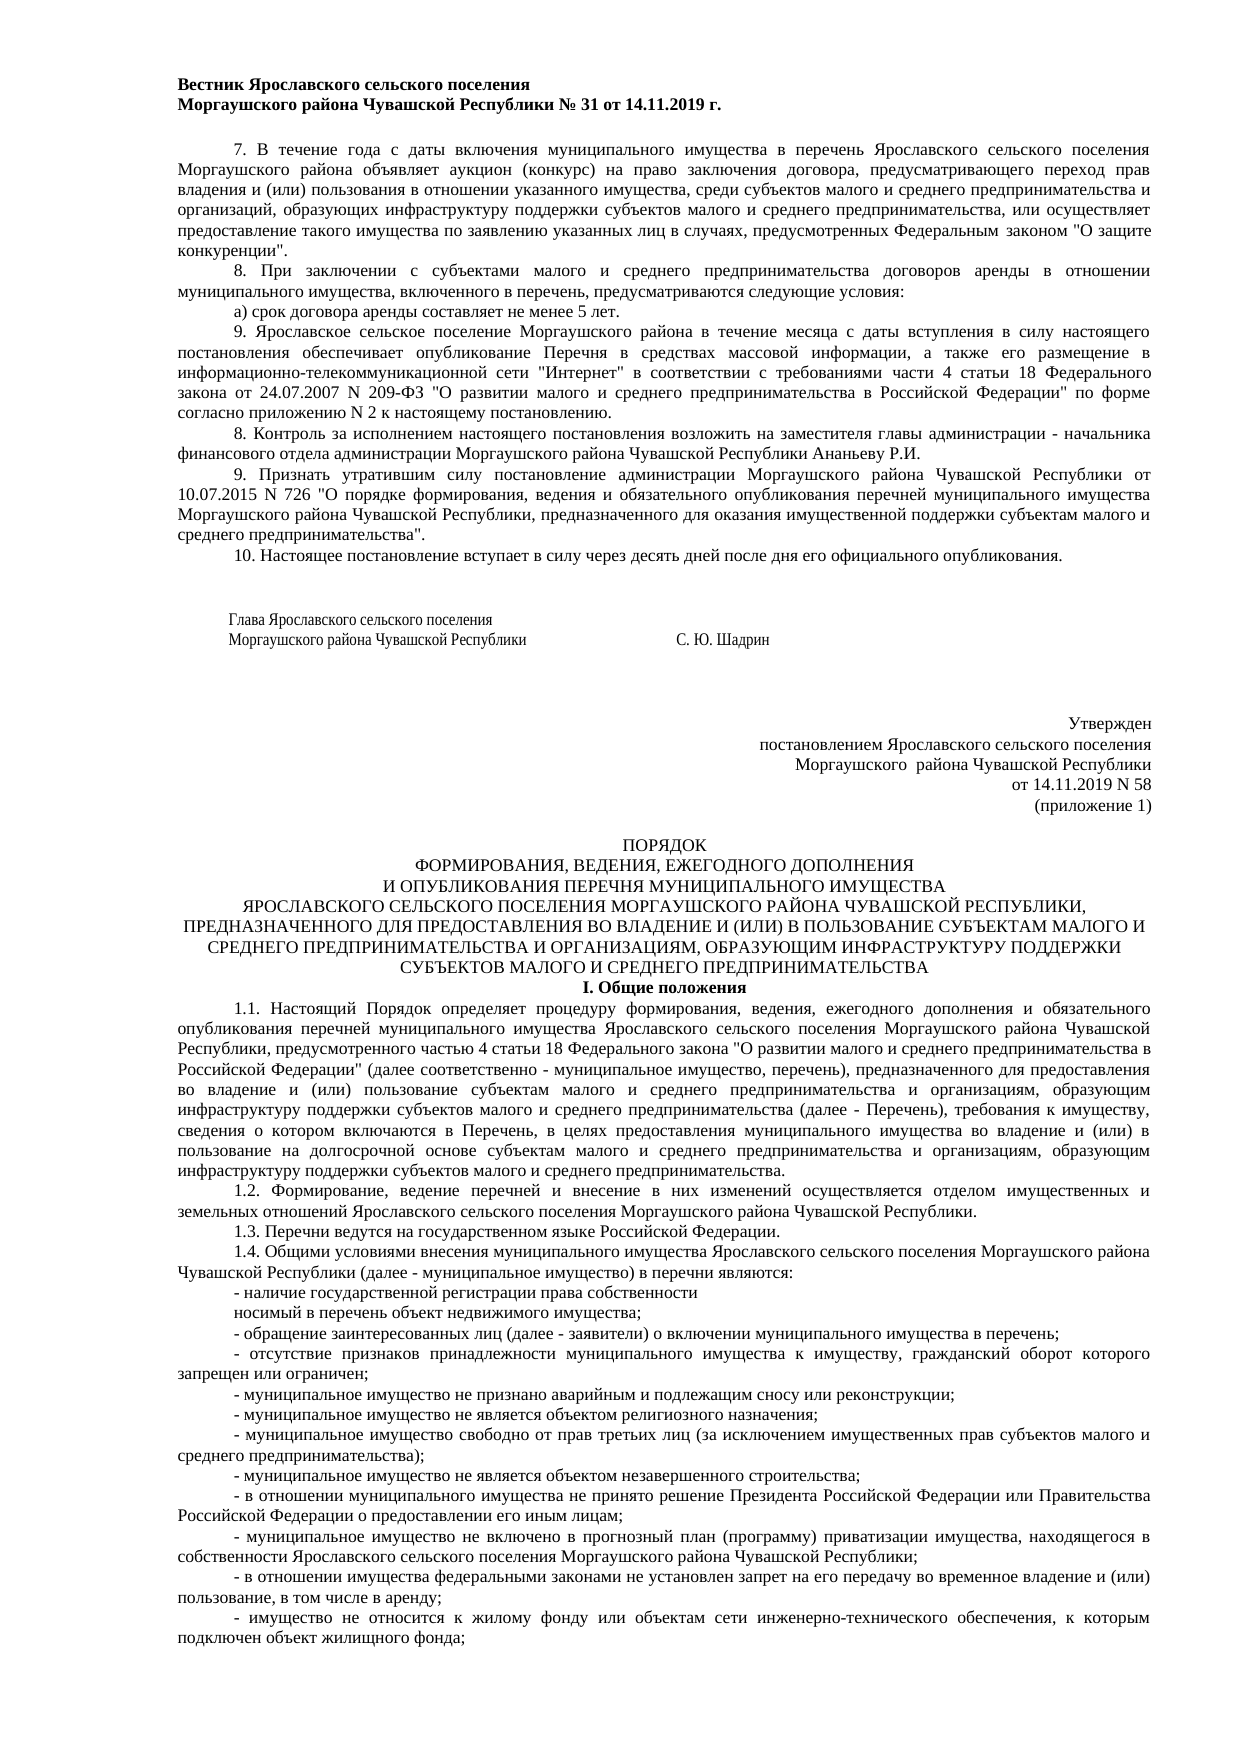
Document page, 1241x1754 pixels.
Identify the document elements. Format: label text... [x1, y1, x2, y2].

text Глава Ярославского сельского поселения [177, 608, 1152, 629]
text - в отношении имущества федеральными законами не установлен запрет на его передачу во временное владение и (или) пользование, в том числе в аренду; [177, 1566, 1152, 1607]
text (приложение 1) [177, 794, 1152, 815]
text 8. Контроль за исполнением настоящего постановления возложить на заместителя главы администрации - начальника финансового отдела администрации Моргаушского района Чувашской Республики Ананьеву Р.И. [177, 423, 1152, 463]
text Моргаушского района Чувашской Республики С. Ю. Шадрин [177, 629, 1152, 649]
text 7. В течение года с даты включения муниципального имущества в перечень Ярославского сельского поселения Моргаушского района объявляет аукцион (конкурс) на право заключения договора, предусматривающего переход прав владения и (или) пользования в отношении указанного имущества, среди субъектов малого и среднего предпринимательства и организаций, образующих инфраструктуру поддержки субъектов малого и среднего предпринимательства, или осуществляет предоставление такого имущества по заявлению указанных лиц в случаях, предусмотренных Федеральным законом "О защите конкуренции". [177, 138, 1152, 260]
text а) срок договора аренды составляет не менее 5 лет. [177, 301, 1152, 321]
text 1.3. Перечни ведутся на государственном языке Российской Федерации. [177, 1221, 1152, 1241]
text 1.2. Формирование, ведение перечней и внесение в них изменений осуществляется отделом имущественных и земельных отношений Ярославского сельского поселения Моргаушского района Чувашской Республики. [177, 1180, 1152, 1221]
title ФОРМИРОВАНИЯ, ВЕДЕНИЯ, ЕЖЕГОДНОГО ДОПОЛНЕНИЯ [177, 855, 1152, 876]
text - муниципальное имущество не признано аварийным и подлежащим сносу или реконструкции; [177, 1383, 1152, 1404]
text - наличие государственной регистрации права собственности [177, 1282, 1152, 1302]
text - муниципальное имущество не является объектом религиозного назначения; [177, 1404, 1152, 1424]
text Утвержден [177, 713, 1152, 733]
title I. Общие положения [177, 977, 1152, 997]
text носимый в перечень объект недвижимого имущества; [177, 1302, 1152, 1322]
title ЯРОСЛАВСКОГО СЕЛЬСКОГО ПОСЕЛЕНИЯ МОРГАУШСКОГО РАЙОНА ЧУВАШСКОЙ РЕСПУБЛИКИ, ПРЕДНАЗНАЧЕННОГО ДЛЯ ПРЕДОСТАВЛЕНИЯ ВО ВЛАДЕНИЕ И (ИЛИ) В ПОЛЬЗОВАНИЕ СУБЪЕКТАМ МАЛОГО И СРЕДНЕГО ПРЕДПРИНИМАТЕЛЬСТВА И ОРГАНИЗАЦИЯМ, ОБРАЗУЮЩИМ ИНФРАСТРУКТУРУ ПОДДЕРЖКИ СУБЪЕКТОВ МАЛОГО И СРЕДНЕГО ПРЕДПРИНИМАТЕЛЬСТВА [177, 896, 1152, 977]
text - муниципальное имущество не является объектом незавершенного строительства; [177, 1465, 1152, 1485]
text 1.1. Настоящий Порядок определяет процедуру формирования, ведения, ежегодного дополнения и обязательного опубликования перечней муниципального имущества Ярославского сельского поселения Моргаушского района Чувашской Республики, предусмотренного частью 4 статьи 18 Федерального закона "О развитии малого и среднего предпринимательства в Российской Федерации" (далее соответственно - муниципальное имущество, перечень), предназначенного для предоставления во владение и (или) пользование субъектам малого и среднего предпринимательства и организациям, образующим инфраструктуру поддержки субъектов малого и среднего предпринимательства (далее - Перечень), требования к имуществу, сведения о котором включаются в Перечень, в целях предоставления муниципального имущества во владение и (или) в пользование на долгосрочной основе субъектам малого и среднего предпринимательства и организациям, образующим инфраструктуру поддержки субъектов малого и среднего предпринимательства. [177, 997, 1152, 1180]
text 9. Признать утратившим силу постановление администрации Моргаушского района Чувашской Республики от 10.07.2015 N 726 "О порядке формирования, ведения и обязательного опубликования перечней муниципального имущества Моргаушского района Чувашской Республики, предназначенного для оказания имущественной поддержки субъектам малого и среднего предпринимательства". [177, 463, 1152, 544]
text Моргаушского района Чувашской Республики [177, 754, 1152, 774]
text - муниципальное имущество не включено в прогнозный план (программу) приватизации имущества, находящегося в собственности Ярославского сельского поселения Моргаушского района Чувашской Республики; [177, 1526, 1152, 1566]
title ПОРЯДОК [177, 835, 1152, 855]
text 1.4. Общими условиями внесения муниципального имущества Ярославского сельского поселения Моргаушского района Чувашской Республики (далее - муниципальное имущество) в перечни являются: [177, 1241, 1152, 1282]
text - в отношении муниципального имущества не принято решение Президента Российской Федерации или Правительства Российской Федерации о предоставлении его иным лицам; [177, 1485, 1152, 1526]
text от 14.11.2019 N 58 [177, 774, 1152, 794]
text 10. Настоящее постановление вступает в силу через десять дней после дня его официального опубликования. [177, 544, 1152, 565]
text 9. Ярославское сельское поселение Моргаушского района в течение месяца с даты вступления в силу настоящего постановления обеспечивает опубликование Перечня в средствах массовой информации, а также его размещение в информационно-телекоммуникационной сети "Интернет" в соответствии с требованиями части 4 статьи 18 Федерального закона от 24.07.2007 N 209-ФЗ "О развитии малого и среднего предпринимательства в Российской Федерации" по форме согласно приложению N 2 к настоящему постановлению. [177, 321, 1152, 423]
title И ОПУБЛИКОВАНИЯ ПЕРЕЧНЯ МУНИЦИПАЛЬНОГО ИМУЩЕСТВА [177, 876, 1152, 896]
text постановлением Ярославского сельского поселения [177, 733, 1152, 754]
text - обращение заинтересованных лиц (далее - заявители) о включении муниципального имущества в перечень; [177, 1322, 1152, 1343]
text - имущество не относится к жилому фонду или объектам сети инженерно-технического обеспечения, к которым подключен объект жилищного фонда; [177, 1607, 1152, 1647]
text - отсутствие признаков принадлежности муниципального имущества к имуществу, гражданский оборот которого запрещен или ограничен; [177, 1343, 1152, 1383]
text 8. При заключении с субъектами малого и среднего предпринимательства договоров аренды в отношении муниципального имущества, включенного в перечень, предусматриваются следующие условия: [177, 260, 1152, 301]
text - муниципальное имущество свободно от прав третьих лиц (за исключением имущественных прав субъектов малого и среднего предпринимательства); [177, 1424, 1152, 1465]
